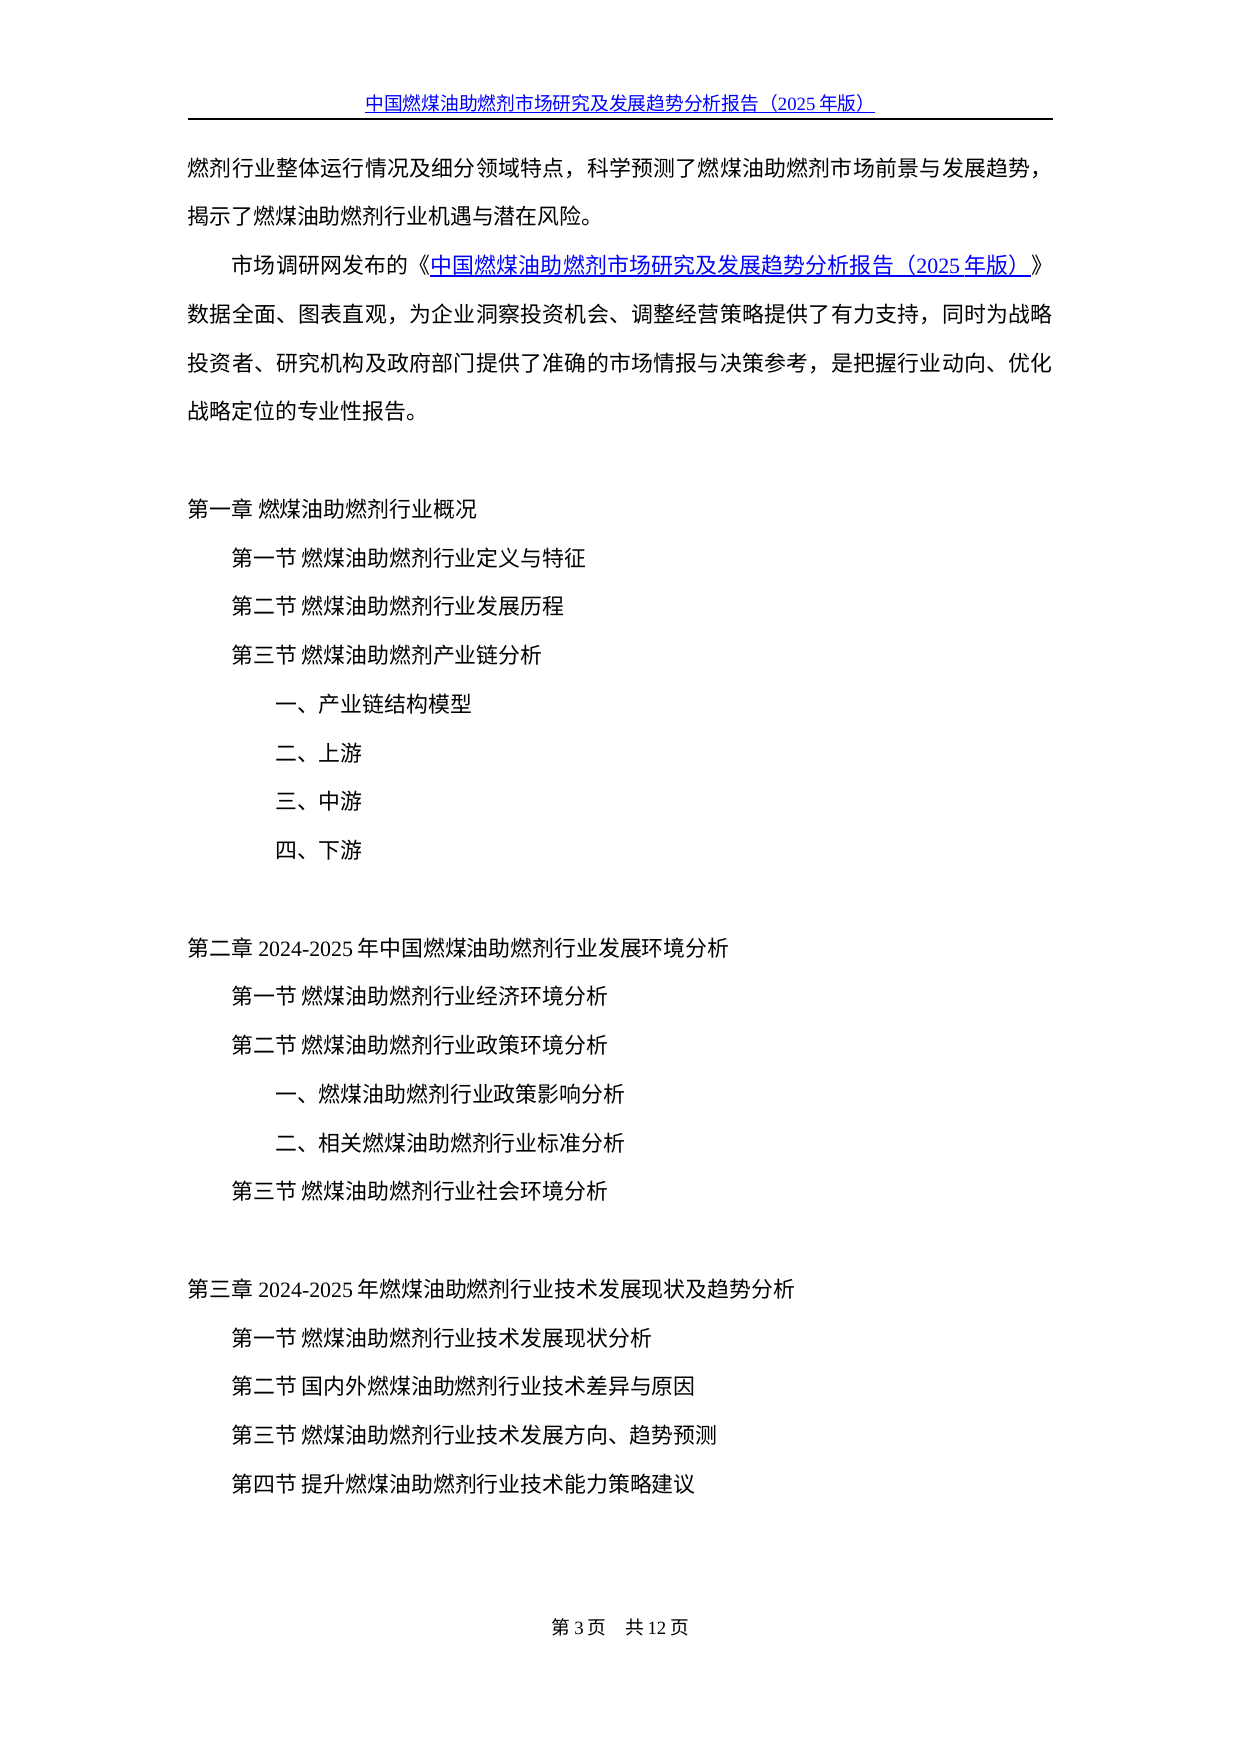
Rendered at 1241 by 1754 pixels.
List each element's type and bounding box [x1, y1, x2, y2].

text [187, 150, 1053, 1499]
